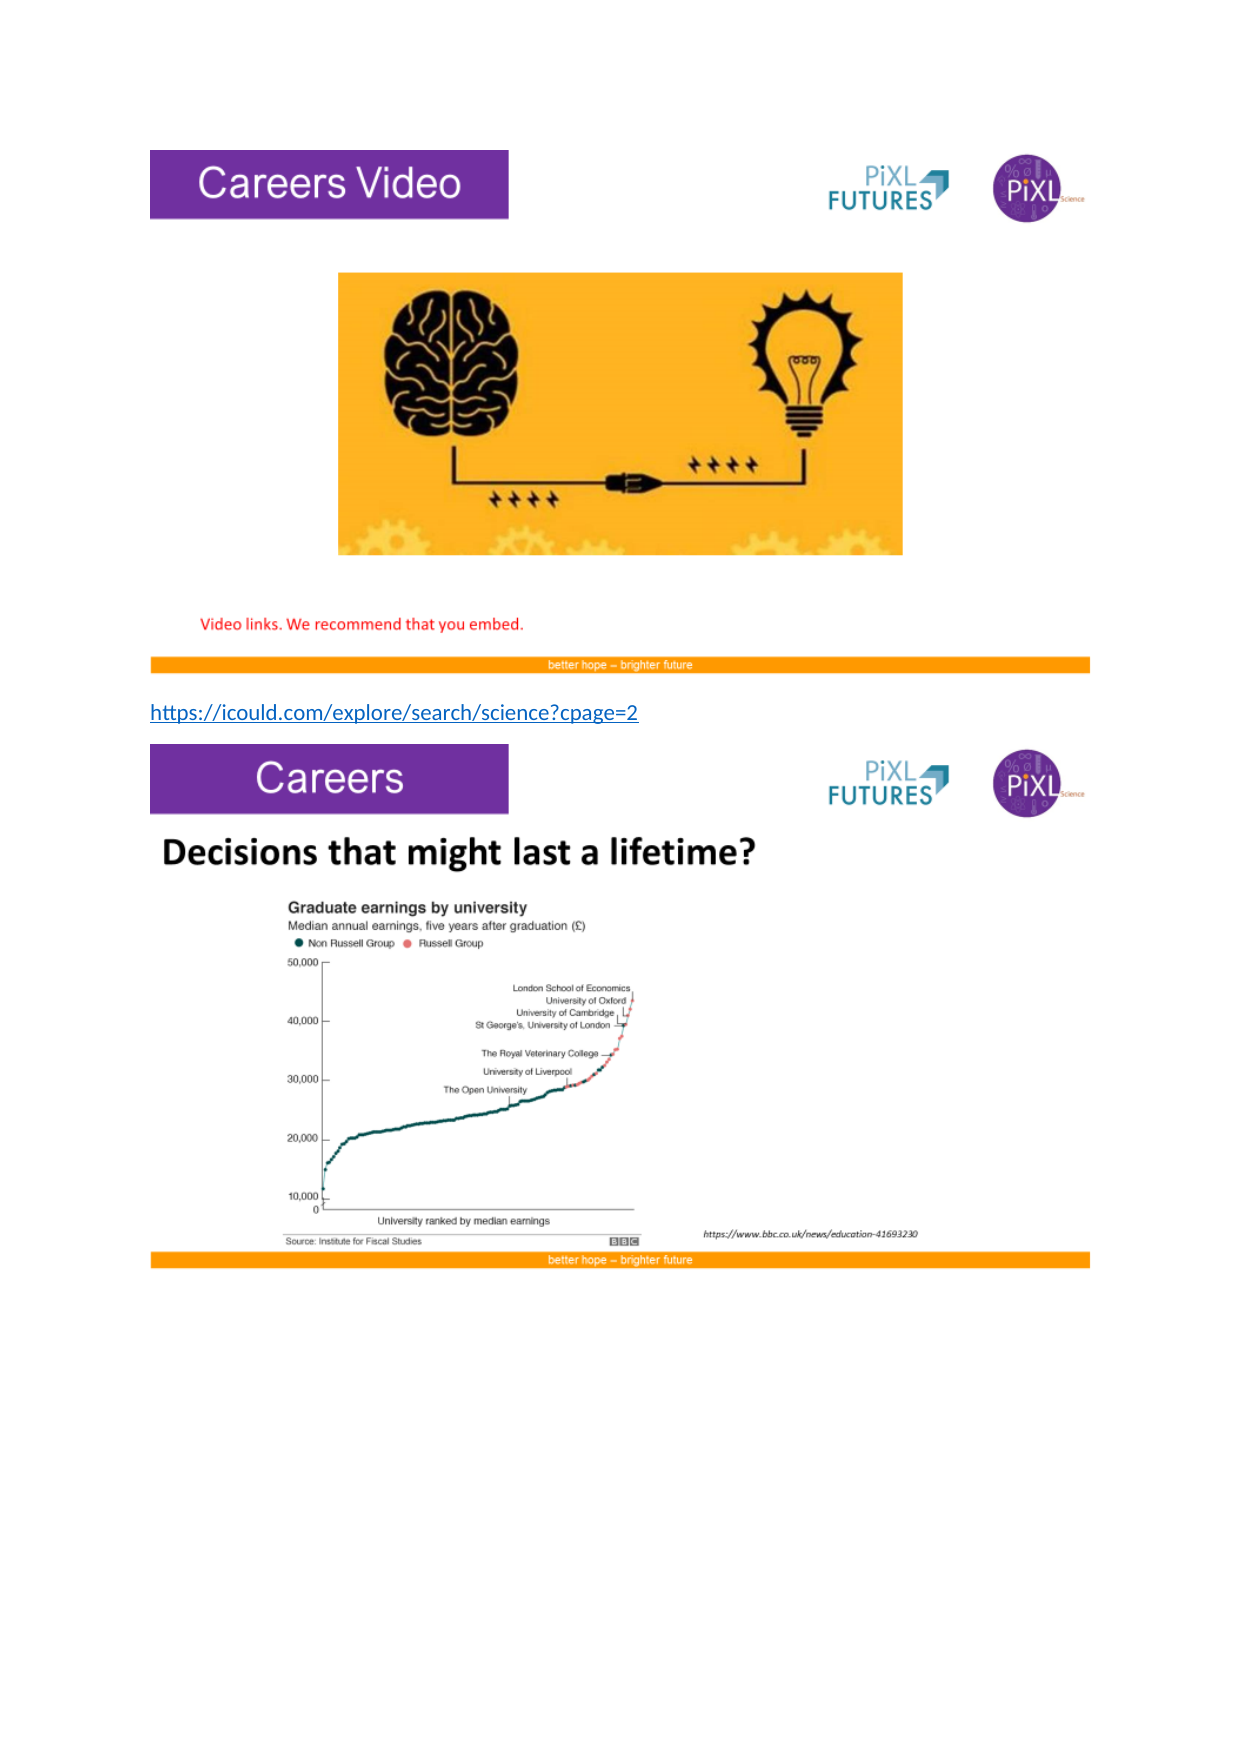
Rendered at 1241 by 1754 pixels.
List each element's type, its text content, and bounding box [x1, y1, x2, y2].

text https://icould.com/explore/search/science?cpage=2 [150, 698, 1090, 726]
picture [150, 150, 1091, 679]
picture [150, 744, 1091, 1274]
